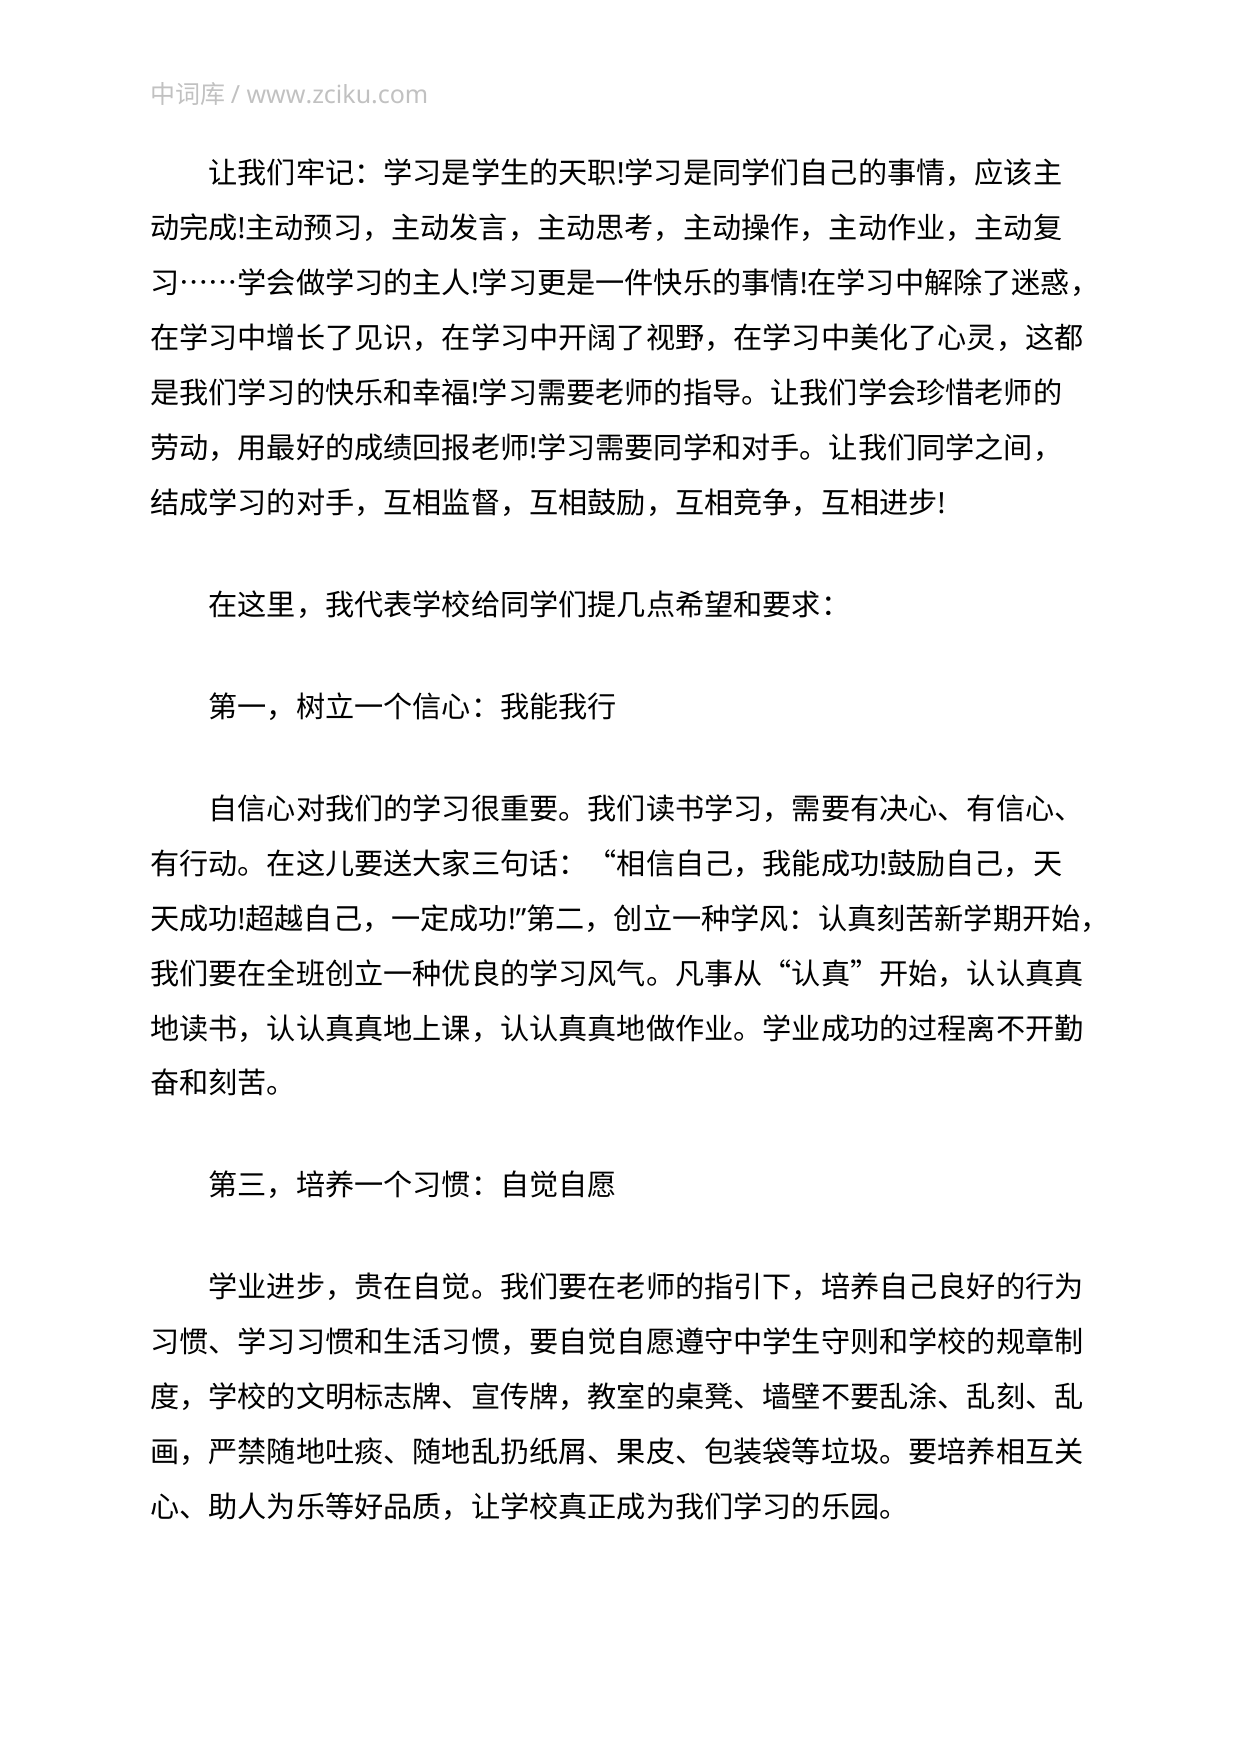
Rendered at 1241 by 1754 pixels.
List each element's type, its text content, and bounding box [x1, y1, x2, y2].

text 学业进步，贵在自觉。我们要在老师的指引下，培养自己良好的行为习惯、学习习惯和生活习惯，要自觉自愿遵守中学生守则和学校的规章制度，学校的文明标志牌、宣传牌，教室的桌凳、墙壁不要乱涂、乱刻、乱画，严禁随地吐痰、随地乱扔纸屑、果皮、包装袋等垃圾。要培养相互关心、助人为乐等好品质，让学校真正成为我们学习的乐园。 [150, 1264, 1090, 1526]
text 第三，培养一个习惯：自觉自愿 [150, 1162, 1090, 1204]
text 让我们牢记：学习是学生的天职!学习是同学们自己的事情，应该主动完成!主动预习，主动发言，主动思考，主动操作，主动作业，主动复习……学会做学习的主人!学习更是一件快乐的事情!在学习中解除了迷惑，在学习中增长了见识，在学习中开阔了视野，在学习中美化了心灵，这都是我们学习的快乐和幸福!学习需要老师的指导。让我们学会珍惜老师的劳动，用最好的成绩回报老师!学习需要同学和对手。让我们同学之间，结成学习的对手，互相监督，互相鼓励，互相竞争，互相进步! [150, 150, 1090, 522]
text 自信心对我们的学习很重要。我们读书学习，需要有决心、有信心、有行动。在这儿要送大家三句话：“相信自己，我能成功!鼓励自己，天天成功!超越自己，一定成功!”第二，创立一种学风：认真刻苦新学期开始，我们要在全班创立一种优良的学习风气。凡事从“认真”开始，认认真真地读书，认认真真地上课，认认真真地做作业。学业成功的过程离不开勤奋和刻苦。 [150, 785, 1090, 1102]
text 第一，树立一个信心：我能我行 [150, 684, 1090, 726]
text 在这里，我代表学校给同学们提几点希望和要求： [150, 582, 1090, 624]
